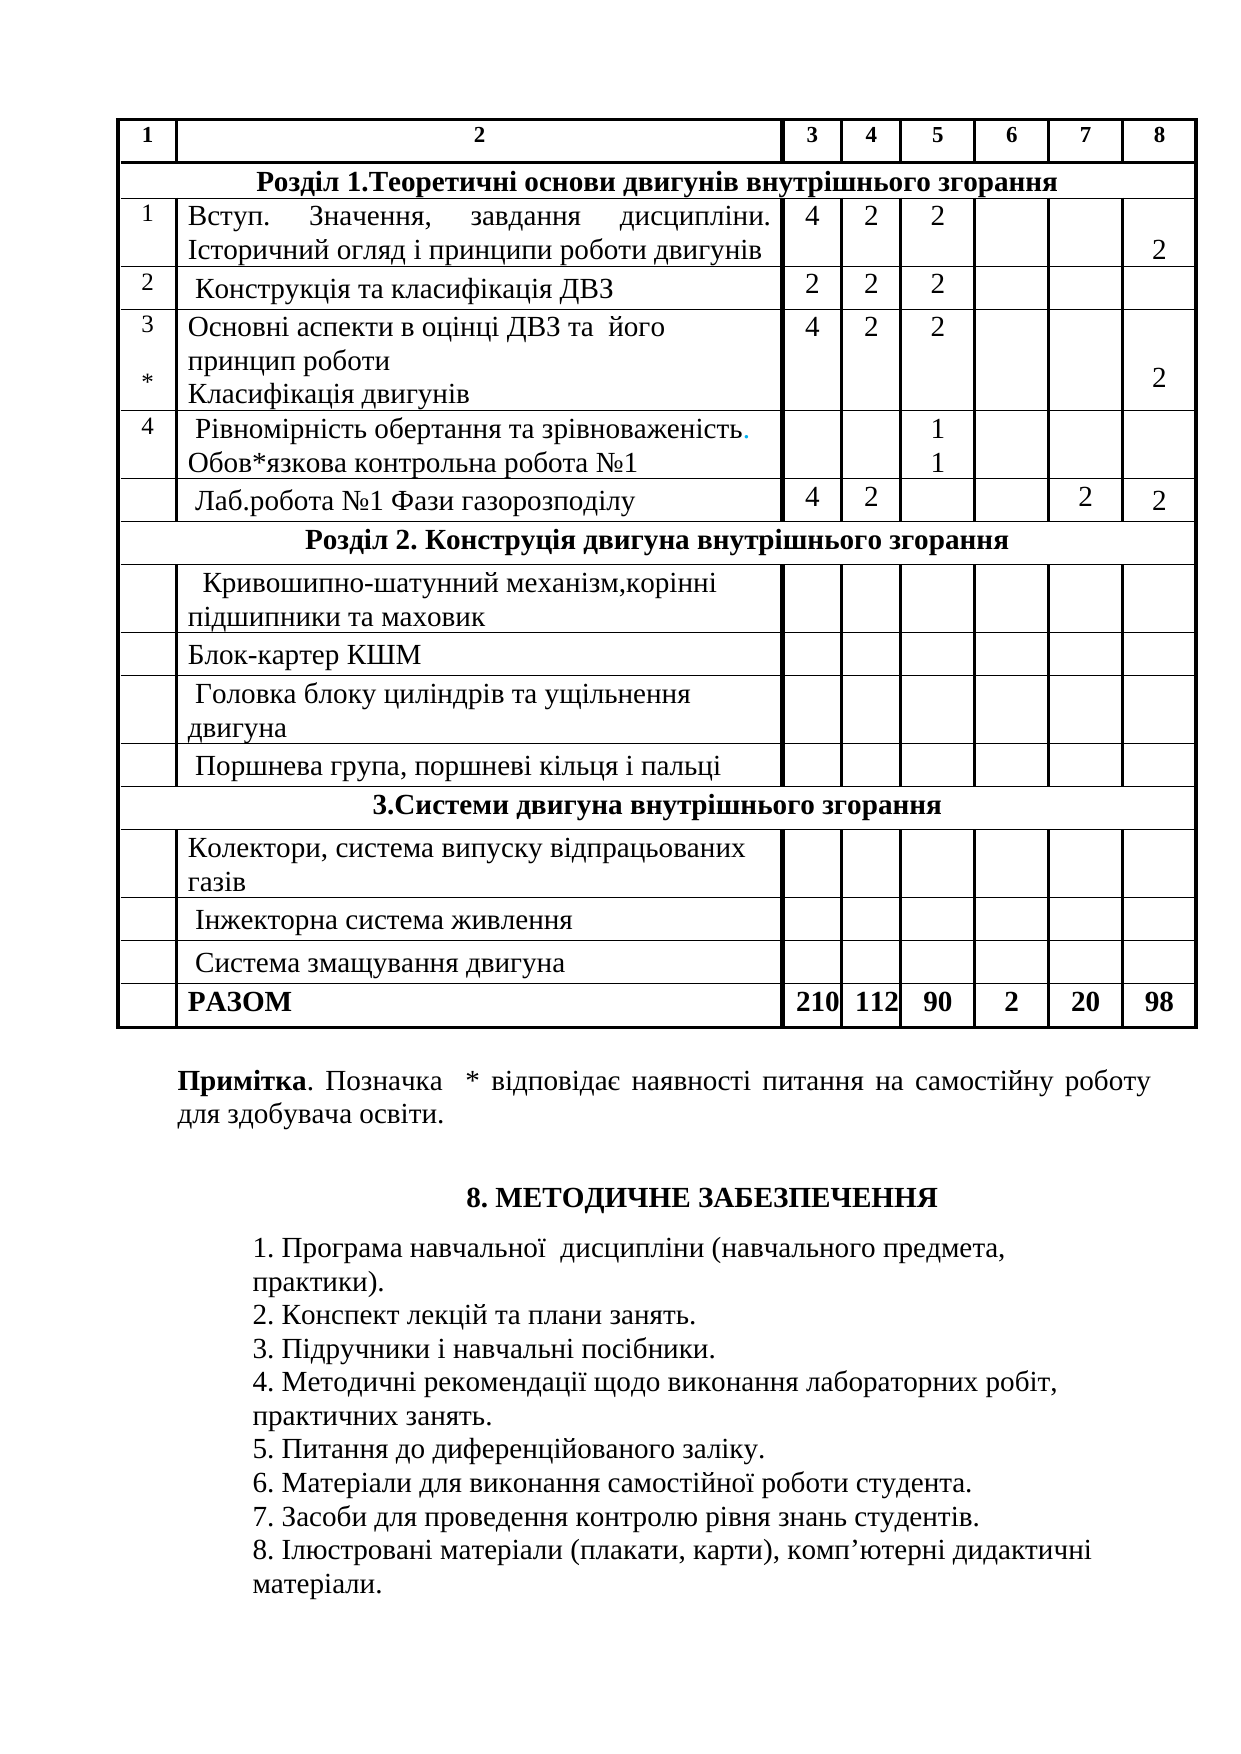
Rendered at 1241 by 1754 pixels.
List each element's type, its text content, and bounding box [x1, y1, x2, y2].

table_cell 210 [785, 984, 840, 1026]
table_cell [120, 479, 175, 521]
table_cell [843, 411, 899, 478]
table_cell 2 [1050, 479, 1121, 521]
table_cell 2 [843, 267, 899, 308]
table_cell 7 [1050, 121, 1121, 161]
table_cell [843, 744, 899, 786]
table_cell [976, 633, 1047, 675]
table_cell 2 [976, 984, 1047, 1026]
table_cell Система змащування двигуна [178, 941, 780, 983]
table_cell [1124, 633, 1194, 675]
table_cell 2 [902, 310, 973, 410]
table_cell [976, 267, 1047, 308]
table_cell [1050, 676, 1121, 743]
table_cell 4 [785, 199, 840, 266]
table_cell [976, 941, 1047, 983]
list 3. Підручники і навчальні посібники. [252, 1331, 1152, 1364]
table_cell 2 [902, 267, 973, 308]
table_cell [1050, 267, 1121, 308]
table_cell [1050, 310, 1121, 410]
table_cell [976, 199, 1047, 266]
table_cell 112 [843, 984, 899, 1026]
table_cell [785, 676, 840, 743]
table_cell [1124, 941, 1194, 983]
table_cell 3 * [120, 310, 175, 410]
table_cell Конструкція та класифікація ДВЗ [178, 267, 780, 308]
table_cell [1124, 676, 1194, 743]
table_cell 4 [120, 411, 175, 478]
table_cell 8 [1124, 121, 1194, 161]
table_cell 2 [843, 310, 899, 410]
table_cell 2 [1124, 479, 1194, 521]
table_cell [902, 479, 973, 521]
table_cell [785, 744, 840, 786]
table_cell 4 [785, 310, 840, 410]
table_cell 1 1 [902, 411, 973, 478]
table_cell 2 [178, 121, 780, 161]
table_cell [1050, 744, 1121, 786]
list 6. Матеріали для виконання самостійної роботи студента. [252, 1465, 1110, 1499]
list 8. Ілюстровані матеріали (плакати, карти), комп’ютерні дидактичні матеріали. [252, 1532, 1110, 1599]
table_cell [120, 676, 175, 743]
table_cell 2 [1124, 199, 1194, 266]
table_cell 1 [120, 121, 175, 161]
text Примітка. Позначка * відповідає наявності питання на самостійну роботу для здобувача освіти. [177, 1063, 1152, 1130]
table_cell Колектори, система випуску відпрацьованих газів [178, 830, 780, 897]
list 5. Питання до диференційованого заліку. [252, 1432, 1110, 1465]
table_cell [902, 941, 973, 983]
table_cell [785, 830, 840, 897]
list 4. Методичні рекомендації щодо виконання лабораторних робіт, практичних занять. [252, 1364, 1110, 1432]
table_cell [902, 744, 973, 786]
table_cell [902, 676, 973, 743]
table_cell [976, 411, 1047, 478]
table_cell [1050, 411, 1121, 478]
list 8. МЕТОДИЧНЕ ЗАБЕЗПЕЧЕННЯ [252, 1180, 1152, 1213]
table_cell Лаб.робота №1 Фази газорозподілу [178, 479, 780, 521]
table_cell [1050, 941, 1121, 983]
table_cell 3.Системи двигуна внутрішнього згорання [120, 787, 1194, 829]
table_cell [785, 898, 840, 940]
table_cell [843, 633, 899, 675]
table_cell [1124, 411, 1194, 478]
table_cell 3 [785, 121, 840, 161]
table_cell [120, 744, 175, 786]
table_cell [1124, 565, 1194, 632]
table_cell Головка блоку циліндрів та ущільнення двигуна [178, 676, 780, 743]
table_cell [976, 830, 1047, 897]
table_cell [120, 898, 175, 940]
list 2. Конспект лекцій та плани занять. [252, 1297, 1110, 1331]
table_cell [120, 565, 175, 632]
table_cell [1124, 830, 1194, 897]
table_cell Блок-картер КШМ [178, 633, 780, 675]
table_cell [1050, 898, 1121, 940]
table_cell 4 [843, 121, 899, 161]
table_cell [843, 565, 899, 632]
table_cell 2 [843, 199, 899, 266]
table_cell [1050, 633, 1121, 675]
table_cell [1124, 898, 1194, 940]
table_cell Основні аспекти в оцінці ДВЗ та його принцип роботи Класифікація двигунів [178, 310, 780, 410]
table_cell [976, 310, 1047, 410]
table_cell Розділ 2. Конструція двигуна внутрішнього згорання [120, 522, 1194, 564]
list 1. Програма навчальної дисципліни (навчального предмета, практики). [252, 1230, 1110, 1297]
table_cell [976, 479, 1047, 521]
table_cell 2 [843, 479, 899, 521]
table_cell [976, 744, 1047, 786]
table_cell [1050, 830, 1121, 897]
table_cell [843, 676, 899, 743]
table_cell 1 [120, 199, 175, 266]
table_cell 2 [902, 199, 973, 266]
table_cell Інжекторна система живлення [178, 898, 780, 940]
table_cell [976, 676, 1047, 743]
table_cell 20 [1050, 984, 1121, 1026]
table_cell [785, 411, 840, 478]
table_cell [843, 830, 899, 897]
table_cell [120, 941, 175, 983]
table_cell Кривошипно-шатунний механізм,корінні підшипники та маховик [178, 565, 780, 632]
table_cell [785, 941, 840, 983]
table_cell [976, 565, 1047, 632]
table_cell Поршнева група, поршневі кільця і пальці [178, 744, 780, 786]
table_cell Вступ. Значення, завдання дисципліни. Історичний огляд і принципи роботи двигунів [178, 199, 780, 266]
table_cell [120, 984, 175, 1026]
table_cell [1050, 565, 1121, 632]
table_cell 5 [902, 121, 973, 161]
table_cell [785, 633, 840, 675]
table_cell [120, 830, 175, 897]
table_cell [902, 633, 973, 675]
table_cell [843, 898, 899, 940]
table_cell [902, 565, 973, 632]
table_cell 4 [785, 479, 840, 521]
table_cell 6 [976, 121, 1047, 161]
table_cell Рівномірність обертання та зрівноваженість. Обов*язкова контрольна робота №1 [178, 411, 780, 478]
table_cell [1124, 744, 1194, 786]
table_cell [902, 898, 973, 940]
table_cell [120, 633, 175, 675]
table_cell Розділ 1.Теоретичні основи двигунів внутрішнього згорання [120, 162, 1194, 197]
table_cell 90 [902, 984, 973, 1026]
table_cell 2 [1124, 310, 1194, 410]
table_cell [1050, 199, 1121, 266]
table_cell [1124, 267, 1194, 308]
table_cell [976, 898, 1047, 940]
table_cell 2 [785, 267, 840, 308]
list 7. Засоби для проведення контролю рівня знань студентів. [252, 1499, 1110, 1532]
table_cell [902, 830, 973, 897]
table_cell [785, 565, 840, 632]
table_cell 2 [120, 267, 175, 308]
table_cell РАЗОМ [178, 984, 780, 1026]
table_cell [843, 941, 899, 983]
table_cell 98 [1124, 984, 1194, 1026]
